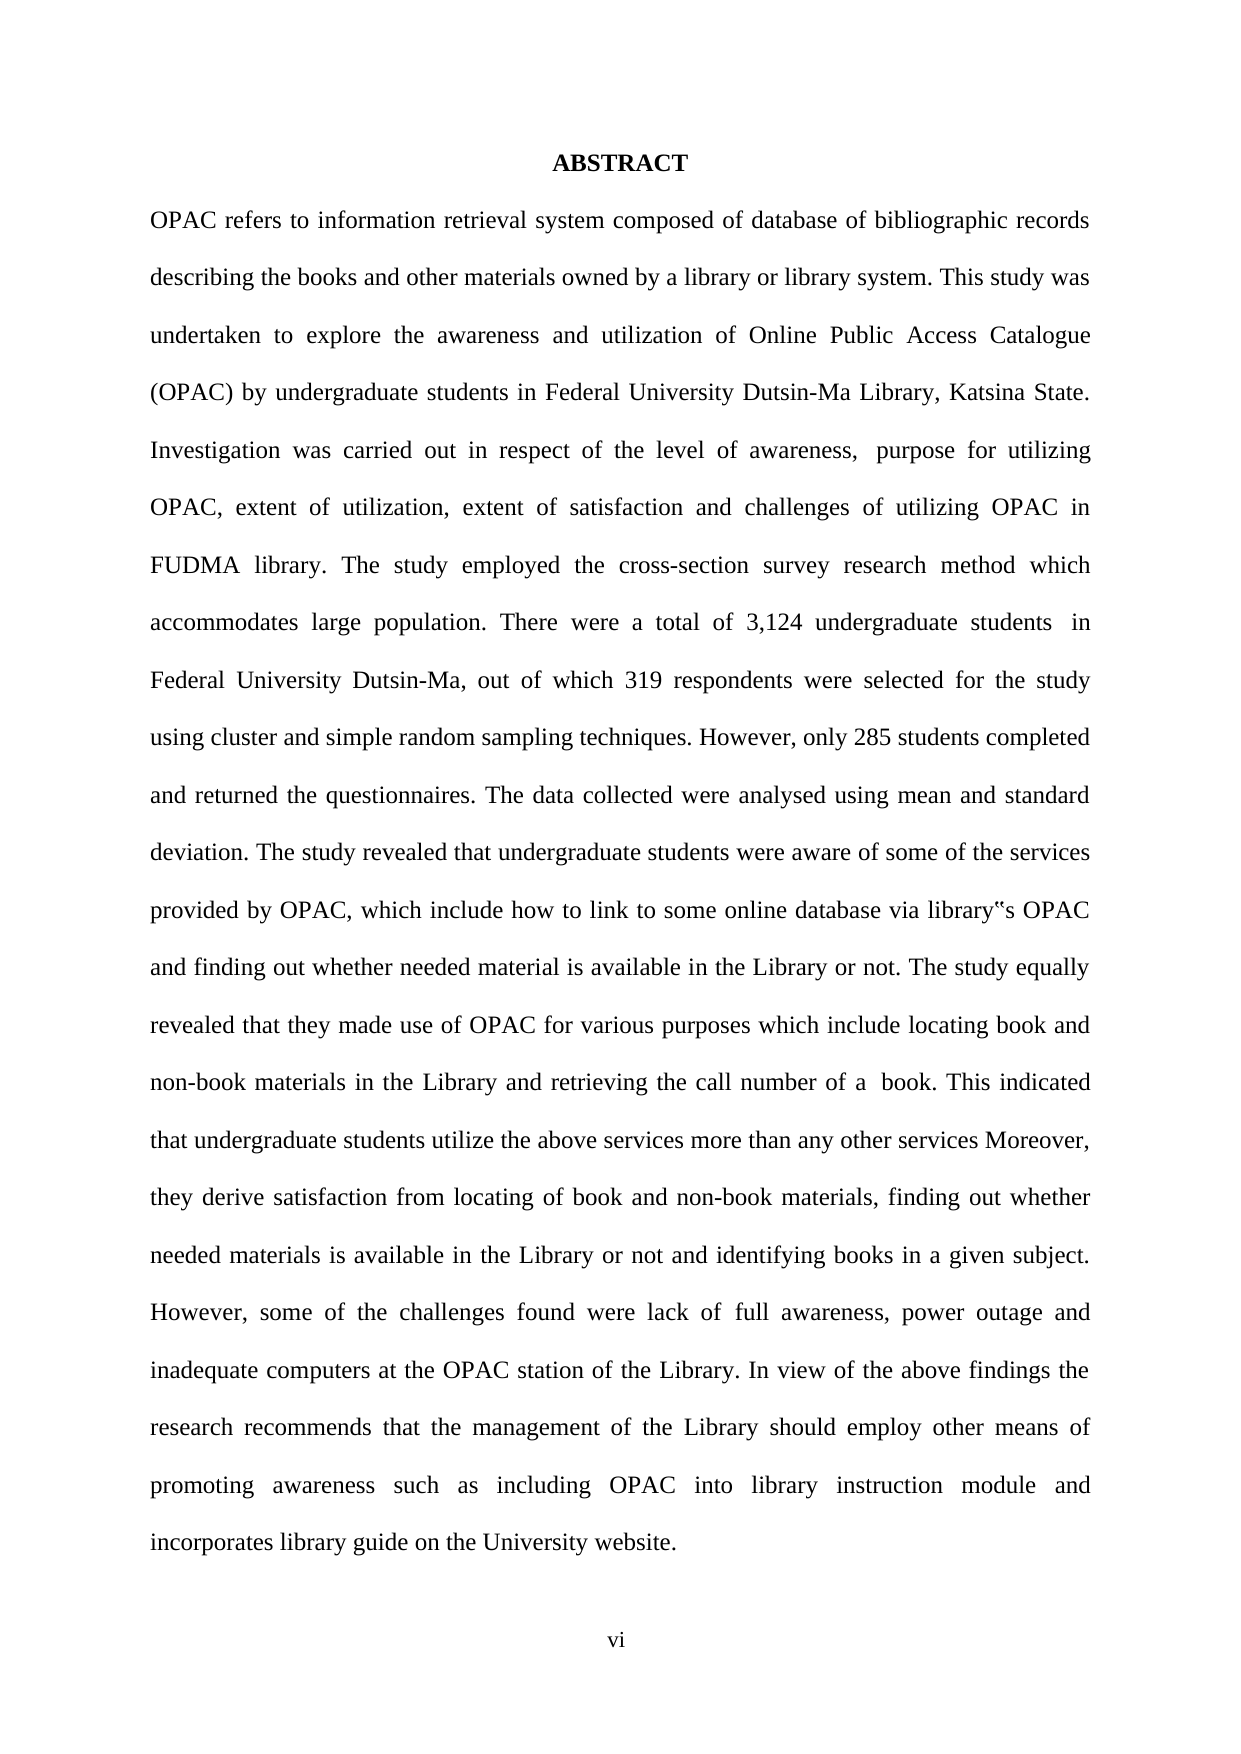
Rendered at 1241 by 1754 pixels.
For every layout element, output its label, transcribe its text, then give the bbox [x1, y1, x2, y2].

subtitle ABSTRACT [461, 148, 780, 176]
text OPAC refers to information retrieval system composed of database of bibliographic records describing the books and other materials owned by a library or library system. This study was undertaken to explore the awareness and utilization of Online Public Access Catalogue (OPAC) by undergraduate students in Federal University Dutsin-Ma Library, Katsina State. Investigation was carried out in respect of the level of awareness, purpose for utilizing OPAC, extent of utilization, extent of satisfaction and challenges of utilizing OPAC in FUDMA library. The study employed the cross-section survey research method which accommodates large population. There were a total of 3,124 undergraduate students in Federal University Dutsin-Ma, out of which 319 respondents were selected for the study using cluster and simple random sampling techniques. However, only 285 students completed and returned the questionnaires. The data collected were analysed using mean and standard deviation. The study revealed that undergraduate students were aware of some of the services provided by OPAC, which include how to link to some online database via library‟s OPAC and finding out whether needed material is available in the Library or not. The study equally revealed that they made use of OPAC for various purposes which include locating book and non-book materials in the Library and retrieving the call number of a book. This indicated that undergraduate students utilize the above services more than any other services Moreover, they derive satisfaction from locating of book and non-book materials, finding out whether needed materials is available in the Library or not and identifying books in a given subject. However, some of the challenges found were lack of full awareness, power outage and inadequate computers at the OPAC station of the Library. In view of the above findings the research recommends that the management of the Library should employ other means of promoting awareness such as including OPAC into library instruction module and incorporates library guide on the University website. [150, 205, 1091, 1556]
